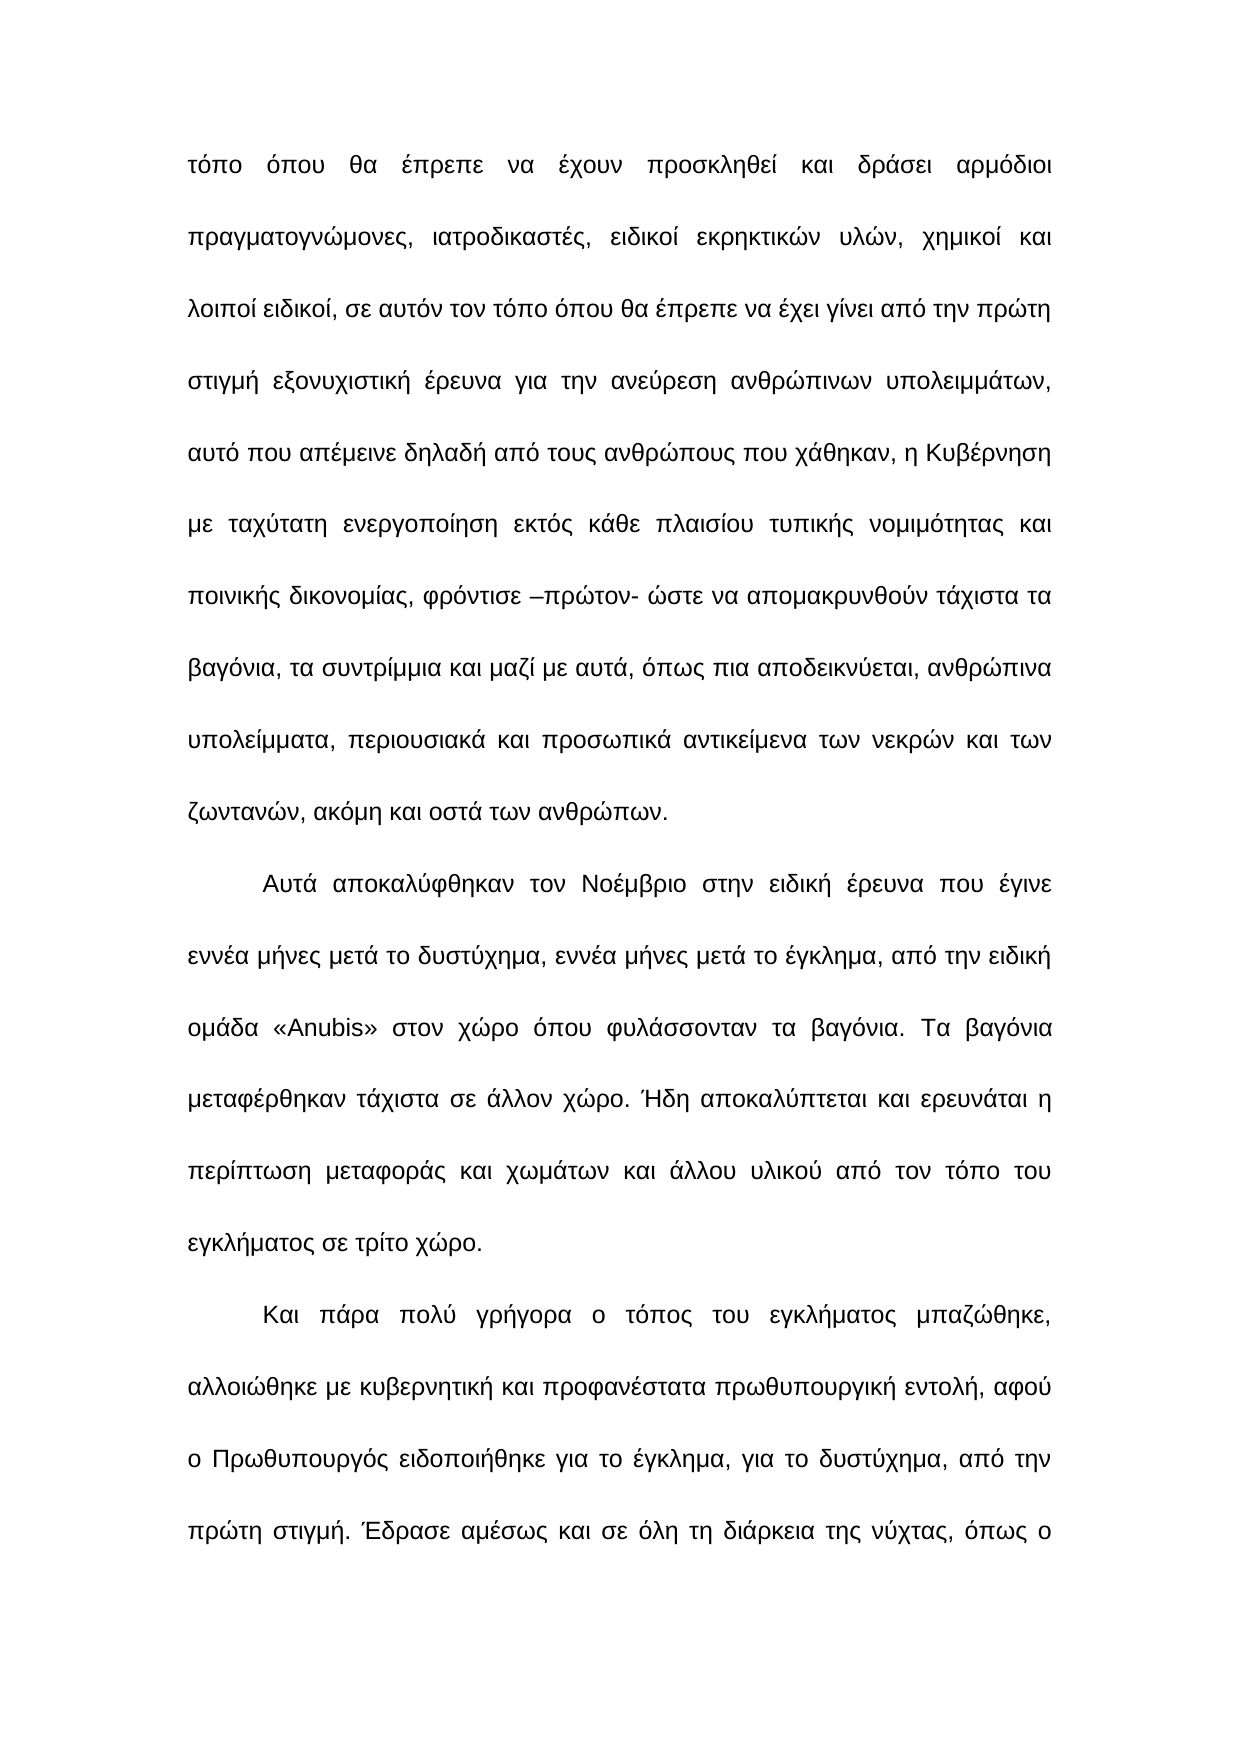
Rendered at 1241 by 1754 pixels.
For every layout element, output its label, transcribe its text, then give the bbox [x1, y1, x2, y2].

text Αυτά αποκαλύφθηκαν τον Νοέμβριο στην ειδική έρευνα που έγινε εννέα μήνες μετά το δυστύχημα, εννέα μήνες μετά το έγκλημα, από την ειδική ομάδα «Anubis» στον χώρο όπου φυλάσσονταν τα βαγόνια. Tα βαγόνια μεταφέρθηκαν τάχιστα σε άλλον χώρο. Ήδη αποκαλύπτεται και ερευνάται η περίπτωση μεταφοράς και χωμάτων και άλλου υλικού από τον τόπο του εγκλήματος σε τρίτο χώρο. [187, 869, 1053, 1257]
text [187, 1300, 1053, 1544]
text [187, 150, 1053, 826]
